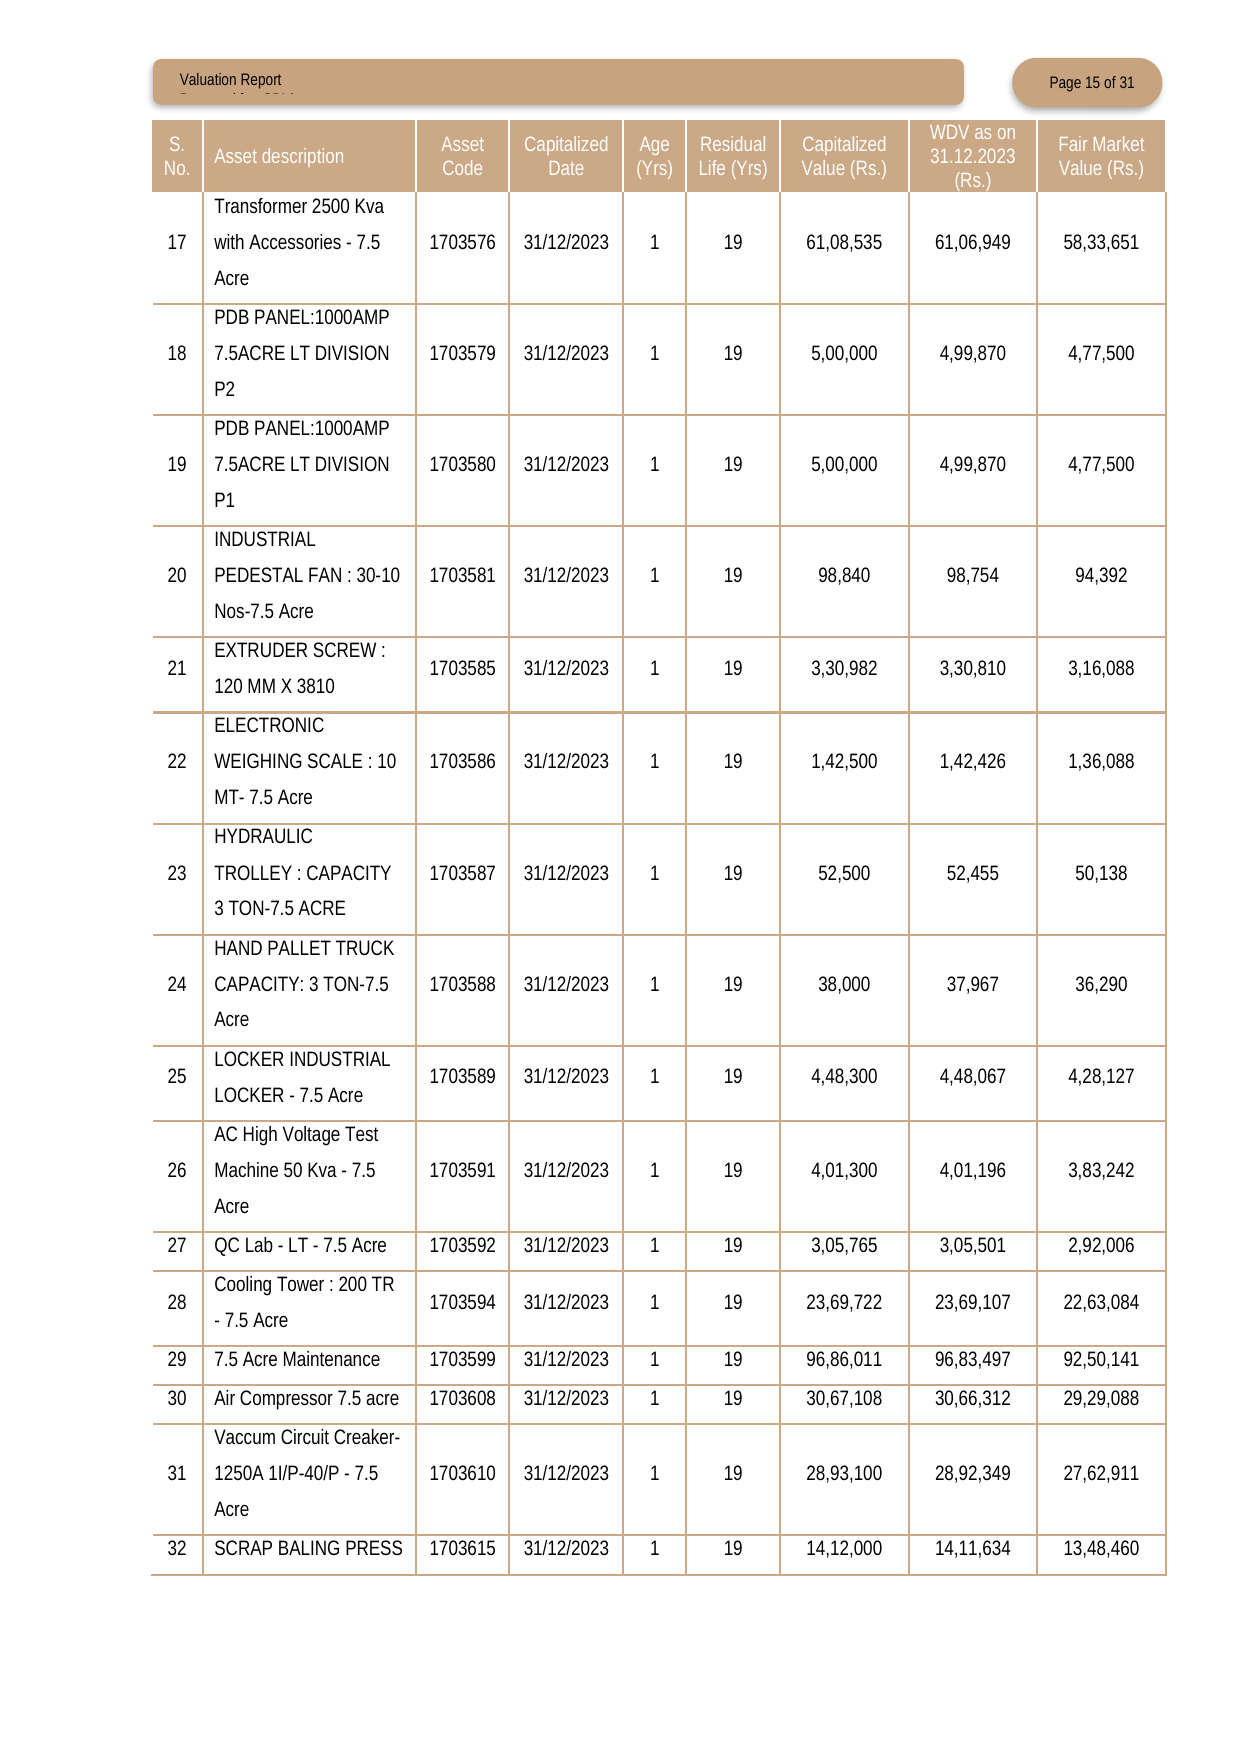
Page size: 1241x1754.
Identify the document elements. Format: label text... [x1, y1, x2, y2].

table_cell 50,138 [1038, 825, 1165, 933]
table_cell 1 [624, 714, 685, 822]
table_cell 31 [151, 1423, 202, 1534]
table_cell 31/12/2023 [510, 194, 622, 303]
table_cell 1 [624, 936, 685, 1044]
table_cell 98,754 [910, 527, 1036, 636]
table_cell 58,33,651 [1038, 194, 1165, 303]
table_cell 36,290 [1038, 936, 1165, 1044]
table_cell 27,62,911 [1038, 1425, 1165, 1534]
table_cell 1 [624, 1233, 685, 1270]
table_cell 61,08,535 [781, 194, 908, 303]
table_cell Air Compressor 7.5 acre [204, 1386, 415, 1423]
table_cell PDB PANEL:1000AMP 7.5ACRE LT DIVISION P2 [204, 305, 415, 414]
table_cell 23,69,107 [910, 1272, 1036, 1345]
table_cell 23,69,722 [781, 1272, 908, 1345]
table_cell 1 [624, 416, 685, 525]
table_cell 19 [687, 527, 779, 636]
table_cell 31/12/2023 [510, 1386, 622, 1423]
table_cell Transformer 2500 Kva with Accessories - 7.5 Acre [204, 194, 415, 303]
table_cell 22,63,084 [1038, 1272, 1165, 1345]
table_cell 19 [687, 416, 779, 525]
table_cell 19 [687, 1347, 779, 1384]
table_cell 1703599 [417, 1347, 508, 1384]
table_cell HYDRAULIC TROLLEY : CAPACITY 3 TON-7.5 ACRE [204, 825, 415, 933]
table_cell 14,12,000 [781, 1536, 908, 1573]
table_cell 1703610 [417, 1425, 508, 1534]
table_cell 1 [624, 1272, 685, 1345]
table_cell 18 [151, 303, 202, 414]
table_cell 1 [624, 1047, 685, 1119]
table_cell 1 [624, 638, 685, 711]
table_header Asset Code [417, 120, 508, 192]
table_cell 31/12/2023 [510, 1425, 622, 1534]
table_cell 1 [624, 527, 685, 636]
table_header Asset description [204, 120, 415, 192]
table_cell 29 [151, 1345, 202, 1384]
table_cell QC Lab - LT - 7.5 Acre [204, 1233, 415, 1270]
table_cell 31/12/2023 [510, 1347, 622, 1384]
table_cell Vaccum Circuit Creaker-1250A 1I/P-40/P - 7.5 Acre [204, 1425, 415, 1534]
table_cell 19 [687, 1272, 779, 1345]
table_cell 96,86,011 [781, 1347, 908, 1384]
table_cell 31/12/2023 [510, 1272, 622, 1345]
table_cell 1703594 [417, 1272, 508, 1345]
table_cell 4,99,870 [910, 416, 1036, 525]
table_cell 31/12/2023 [510, 1122, 622, 1231]
table_cell 13,48,460 [1038, 1536, 1165, 1573]
table_cell 3,83,242 [1038, 1122, 1165, 1231]
table_cell 94,392 [1038, 527, 1165, 636]
table_cell 31/12/2023 [510, 638, 622, 711]
table_cell 25 [151, 1045, 202, 1119]
table_cell 28,92,349 [910, 1425, 1036, 1534]
table_cell 1703580 [417, 416, 508, 525]
table_cell 1 [624, 1386, 685, 1423]
table_cell SCRAP BALING PRESS - 7.5 Acre [204, 1536, 415, 1573]
table_cell 31/12/2023 [510, 714, 622, 822]
table_cell 22 [151, 711, 202, 822]
table_cell 38,000 [781, 936, 908, 1044]
table_cell Cooling Tower : 200 TR - 7.5 Acre [204, 1272, 415, 1345]
table_cell 19 [687, 1122, 779, 1231]
table_cell ELECTRONIC WEIGHING SCALE : 10 MT- 7.5 Acre [204, 714, 415, 822]
table_cell 1 [624, 1347, 685, 1384]
table_cell 1,36,088 [1038, 714, 1165, 822]
table_cell INDUSTRIAL PEDESTAL FAN : 30-10 Nos-7.5 Acre [204, 527, 415, 636]
table_cell 26 [151, 1120, 202, 1231]
table_cell 4,01,300 [781, 1122, 908, 1231]
table_cell 28,93,100 [781, 1425, 908, 1534]
table_cell 1703608 [417, 1386, 508, 1423]
table_cell 1703615 [417, 1536, 508, 1573]
table_cell 31/12/2023 [510, 416, 622, 525]
table_cell 1 [624, 305, 685, 414]
table_header Capitalized Date [510, 120, 622, 192]
table_cell 4,99,870 [910, 305, 1036, 414]
table_cell 19 [687, 1047, 779, 1119]
table_cell 19 [687, 714, 779, 822]
table_cell 5,00,000 [781, 305, 908, 414]
table_cell 19 [687, 1536, 779, 1573]
table_cell 1 [624, 1536, 685, 1573]
table_cell 52,455 [910, 825, 1036, 933]
table_cell 92,50,141 [1038, 1347, 1165, 1384]
table_cell 19 [687, 1233, 779, 1270]
table_cell 1,42,426 [910, 714, 1036, 822]
table_cell 5,00,000 [781, 416, 908, 525]
table_cell AC High Voltage Test Machine 50 Kva - 7.5 Acre [204, 1122, 415, 1231]
table_cell 2,92,006 [1038, 1233, 1165, 1270]
table_cell 30,67,108 [781, 1386, 908, 1423]
table_cell 31/12/2023 [510, 1233, 622, 1270]
table_cell 31/12/2023 [510, 1047, 622, 1119]
table_cell 1703587 [417, 825, 508, 933]
table_cell 19 [151, 414, 202, 525]
table_header Residual Life (Yrs) [687, 120, 779, 192]
table_header WDV as on 31.12.2023 (Rs.) [910, 120, 1036, 192]
table_cell 31/12/2023 [510, 1536, 622, 1573]
table_cell 31/12/2023 [510, 305, 622, 414]
table_cell 61,06,949 [910, 194, 1036, 303]
table_cell 3,05,501 [910, 1233, 1036, 1270]
table_cell 21 [151, 636, 202, 711]
table_cell 1703588 [417, 936, 508, 1044]
table_cell 24 [151, 934, 202, 1044]
table_cell 3,05,765 [781, 1233, 908, 1270]
table_cell 30 [151, 1384, 202, 1423]
table_cell 1703581 [417, 527, 508, 636]
table_cell 1703585 [417, 638, 508, 711]
table_cell 1703592 [417, 1233, 508, 1270]
table_cell 1,42,500 [781, 714, 908, 822]
table_cell PDB PANEL:1000AMP 7.5ACRE LT DIVISION P1 [204, 416, 415, 525]
table_cell 30,66,312 [910, 1386, 1036, 1423]
table_cell 98,840 [781, 527, 908, 636]
table_cell EXTRUDER SCREW : 120 MM X 3810 [204, 638, 415, 711]
table_cell 4,48,300 [781, 1047, 908, 1119]
table_cell 4,01,196 [910, 1122, 1036, 1231]
table_cell 27 [151, 1231, 202, 1270]
table_cell 19 [687, 194, 779, 303]
table_cell 19 [687, 936, 779, 1044]
table_cell 17 [151, 194, 202, 303]
table_cell 4,77,500 [1038, 305, 1165, 414]
table_cell 29,29,088 [1038, 1386, 1165, 1423]
table_cell 52,500 [781, 825, 908, 933]
table_header Capitalized Value (Rs.) [781, 120, 908, 192]
table_cell 31/12/2023 [510, 527, 622, 636]
table_cell 14,11,634 [910, 1536, 1036, 1573]
table_cell 3,16,088 [1038, 638, 1165, 711]
table_cell 19 [687, 305, 779, 414]
table_cell 1703586 [417, 714, 508, 822]
table_header S. No. [152, 120, 202, 192]
table_cell 4,28,127 [1038, 1047, 1165, 1119]
table_cell 32 [151, 1534, 202, 1573]
table_cell 96,83,497 [910, 1347, 1036, 1384]
table_cell 1703579 [417, 305, 508, 414]
table_cell 19 [687, 638, 779, 711]
table_header Fair Market Value (Rs.) [1038, 120, 1165, 192]
table_cell 1 [624, 825, 685, 933]
table_cell 1703589 [417, 1047, 508, 1119]
table_cell 1 [624, 1122, 685, 1231]
table_cell 4,48,067 [910, 1047, 1036, 1119]
table_cell 7.5 Acre Maintenance [204, 1347, 415, 1384]
table_cell HAND PALLET TRUCK CAPACITY: 3 TON-7.5 Acre [204, 936, 415, 1044]
table_cell 1703576 [417, 194, 508, 303]
table_cell 23 [151, 823, 202, 933]
table_cell 28 [151, 1270, 202, 1345]
table_cell 31/12/2023 [510, 825, 622, 933]
table_cell 19 [687, 825, 779, 933]
table_cell 3,30,982 [781, 638, 908, 711]
table_cell 37,967 [910, 936, 1036, 1044]
table_cell 1 [624, 194, 685, 303]
table_cell 4,77,500 [1038, 416, 1165, 525]
table_cell 20 [151, 525, 202, 636]
table_cell 19 [687, 1425, 779, 1534]
table_cell 1703591 [417, 1122, 508, 1231]
table_cell LOCKER INDUSTRIAL LOCKER - 7.5 Acre [204, 1047, 415, 1119]
table_cell 1 [624, 1425, 685, 1534]
table_cell 3,30,810 [910, 638, 1036, 711]
table_cell 19 [687, 1386, 779, 1423]
table_header Age (Yrs) [624, 120, 685, 192]
table_cell 31/12/2023 [510, 936, 622, 1044]
